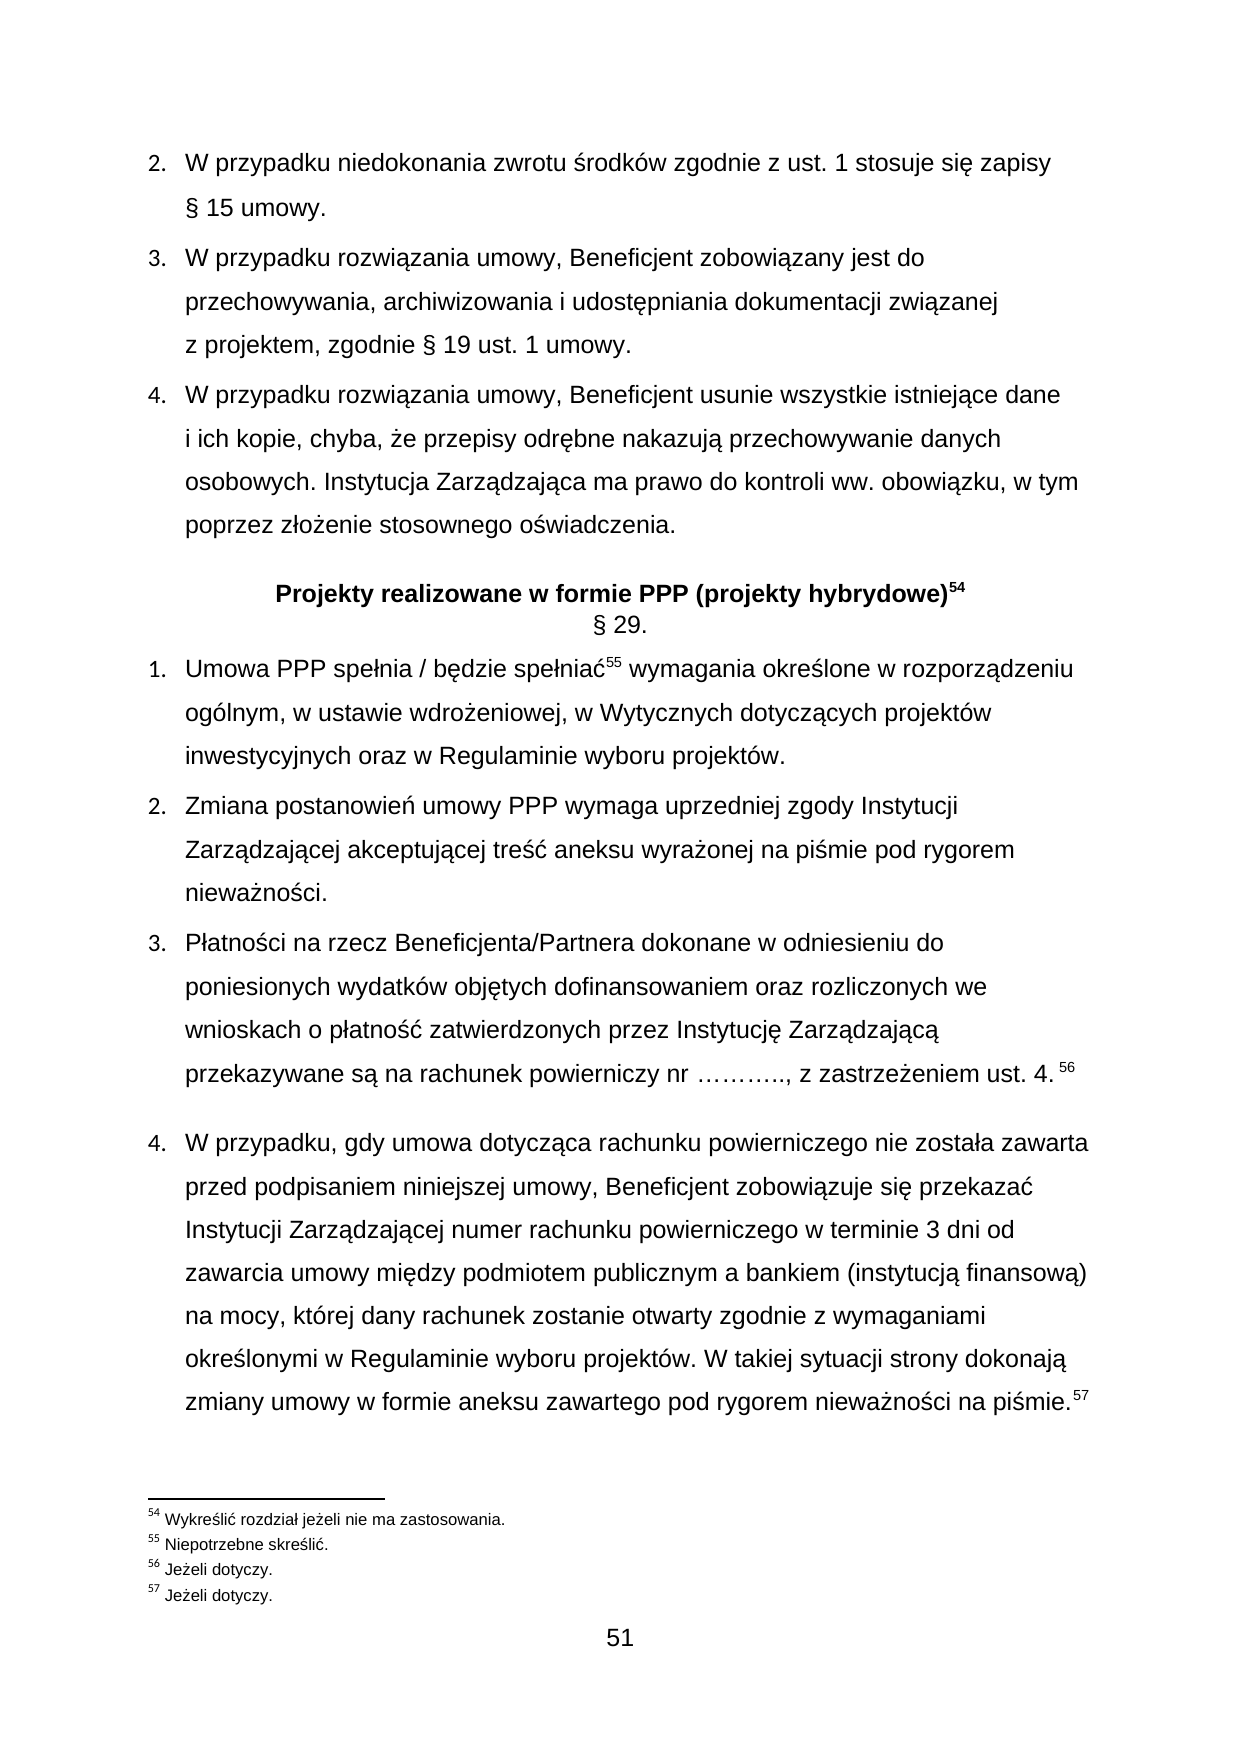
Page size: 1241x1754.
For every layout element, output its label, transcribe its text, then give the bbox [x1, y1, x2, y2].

list W przypadku, gdy umowa dotycząca rachunku powierniczego nie została zawarta przed podpisaniem niniejszej umowy, Beneficjent zobowiązuje się przekazać Instytucji Zarządzającej numer rachunku powierniczego w terminie 3 dni od zawarcia umowy między podmiotem publicznym a bankiem (instytucją finansową) na mocy, której dany rachunek zostanie otwarty zgodnie z wymaganiami określonymi w Regulaminie wyboru projektów. W takiej sytuacji strony dokonają zmiany umowy w formie aneksu zawartego pod rygorem nieważności na piśmie. [148, 1127, 1093, 1416]
list Płatności na rzecz Beneficjenta/Partnera dokonane w odniesieniu do poniesionych wydatków objętych dofinansowaniem oraz rozliczonych we wnioskach o płatność zatwierdzonych przez Instytucję Zarządzającą przekazywane są na rachunek powierniczy nr ……….., z zastrzeżeniem ust. 4. [148, 927, 1093, 1087]
list W przypadku rozwiązania umowy, Beneficjent zobowiązany jest do przechowywania, archiwizowania i udostępniania dokumentacji związanej z projektem, zgodnie § 19 ust. 1 umowy. [148, 242, 1093, 359]
subtitle Projekty realizowane w formie PPP (projekty hybrydowe) [148, 578, 1093, 607]
list W przypadku niedokonania zwrotu środków zgodnie z ust. 1 stosuje się zapisy § 15 umowy. [148, 148, 1093, 221]
list W przypadku rozwiązania umowy, Beneficjent usunie wszystkie istniejące dane i ich kopie, chyba, że przepisy odrębne nakazują przechowywanie danych osobowych. Instytucja Zarządzająca ma prawo do kontroli ww. obowiązku, w tym poprzez złożenie stosownego oświadczenia. [148, 379, 1093, 539]
list Zmiana postanowień umowy PPP wymaga uprzedniej zgody Instytucji Zarządzającej akceptującej treść aneksu wyrażonej na piśmie pod rygorem nieważności. [148, 790, 1093, 907]
list Umowa PPP spełnia / będzie spełniać wymagania określone w rozporządzeniu ogólnym, w ustawie wdrożeniowej, w Wytycznych dotyczących projektów inwestycyjnych oraz w Regulaminie wyboru projektów. [148, 653, 1093, 769]
text § 29. [148, 609, 1093, 638]
